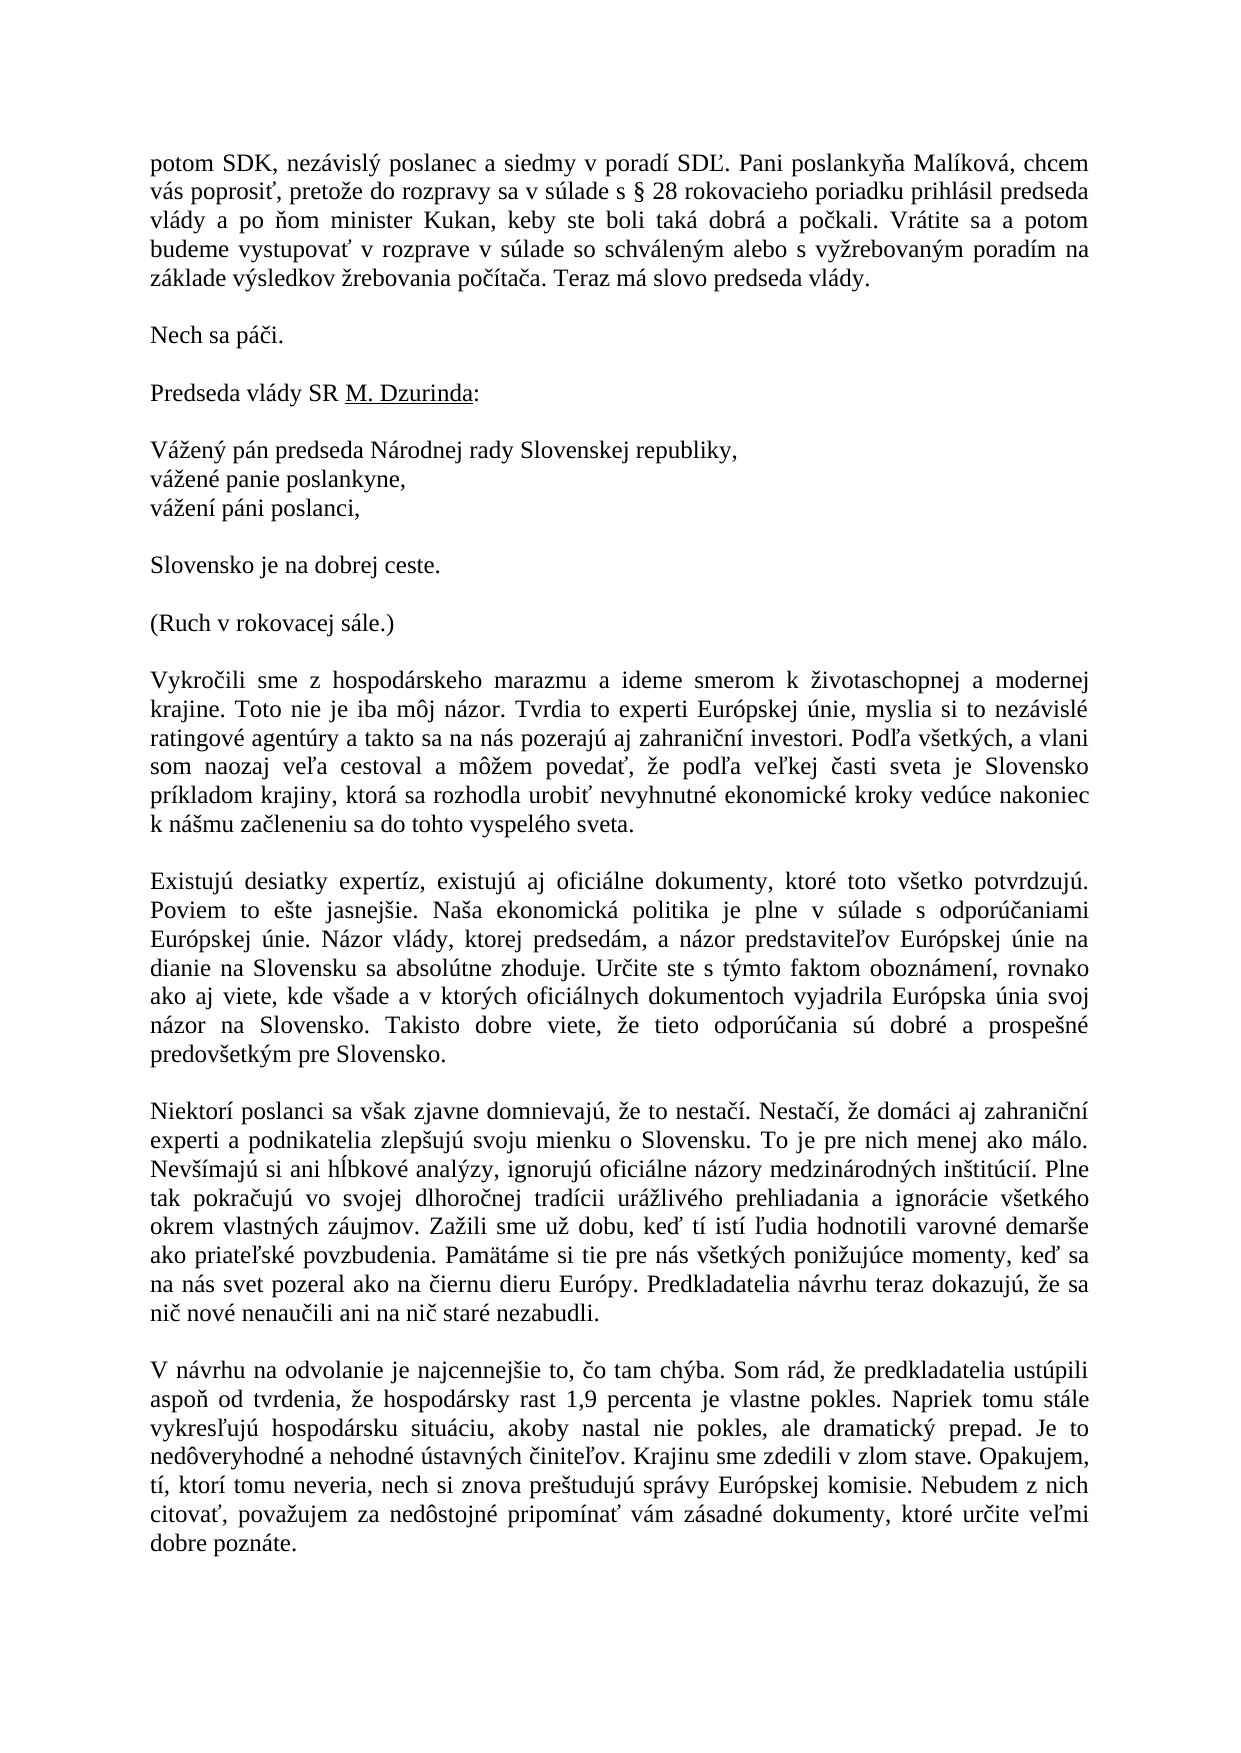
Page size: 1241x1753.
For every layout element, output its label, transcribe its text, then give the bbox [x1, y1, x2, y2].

text Vážený pán predseda Národnej rady Slovenskej republiky, [150, 435, 1090, 464]
text Niektorí poslanci sa však zjavne domnievajú, že to nestačí. Nestačí, že domáci aj zahraniční experti a podnikatelia zlepšujú svoju mienku o Slovensku. To je pre nich menej ako málo. Nevšímajú si ani hĺbkové analýzy, ignorujú oficiálne názory medzinárodných inštitúcií. Plne tak pokračujú vo svojej dlhoročnej tradícii urážlivého prehliadania a ignorácie všetkého okrem vlastných záujmov. Zažili sme už dobu, keď tí istí ľudia hodnotili varovné demarše ako priateľské povzbudenia. Pamätáme si tie pre nás všetkých ponižujúce momenty, keď sa na nás svet pozeral ako na čiernu dieru Európy. Predkladatelia návrhu teraz dokazujú, že sa nič nové nenaučili ani na nič staré nezabudli. [150, 1096, 1090, 1326]
text vážení páni poslanci, [150, 493, 1090, 521]
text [150, 148, 1090, 291]
text Nech sa páči. [150, 320, 1090, 349]
text vážené panie poslankyne, [150, 464, 1090, 493]
text V návrhu na odvolanie je najcennejšie to, čo tam chýba. Som rád, že predkladatelia ustúpili aspoň od tvrdenia, že hospodársky rast 1,9 percenta je vlastne pokles. Napriek tomu stále vykresľujú hospodársku situáciu, akoby nastal nie pokles, ale dramatický prepad. Je to nedôveryhodné a nehodné ústavných činiteľov. Krajinu sme zdedili v zlom stave. Opakujem, tí, ktorí tomu neveria, nech si znova preštudujú správy Európskej komisie. Nebudem z nich citovať, považujem za nedôstojné pripomínať vám zásadné dokumenty, ktoré určite veľmi dobre poznáte. [150, 1355, 1090, 1556]
text Existujú desiatky expertíz, existujú aj oficiálne dokumenty, ktoré toto všetko potvrdzujú. Poviem to ešte jasnejšie. Naša ekonomická politika je plne v súlade s odporúčaniami Európskej únie. Názor vlády, ktorej predsedám, a názor predstaviteľov Európskej únie na dianie na Slovensku sa absolútne zhoduje. Určite ste s týmto faktom oboznámení, rovnako ako aj viete, kde všade a v ktorých oficiálnych dokumentoch vyjadrila Európska únia svoj názor na Slovensko. Takisto dobre viete, že tieto odporúčania sú dobré a prospešné predovšetkým pre Slovensko. [150, 866, 1090, 1068]
text Vykročili sme z hospodárskeho marazmu a ideme smerom k životaschopnej a modernej krajine. Toto nie je iba môj názor. Tvrdia to experti Európskej únie, myslia si to nezávislé ratingové agentúry a takto sa na nás pozerajú aj zahraniční investori. Podľa všetkých, a vlani som naozaj veľa cestoval a môžem povedať, že podľa veľkej časti sveta je Slovensko príkladom krajiny, ktorá sa rozhodla urobiť nevyhnutné ekonomické kroky vedúce nakoniec k nášmu začleneniu sa do tohto vyspelého sveta. [150, 665, 1090, 838]
text Predseda vlády SR M. Dzurinda: [150, 378, 1090, 406]
text Slovensko je na dobrej ceste. [150, 550, 1090, 579]
text (Ruch v rokovacej sále.) [150, 608, 1090, 636]
